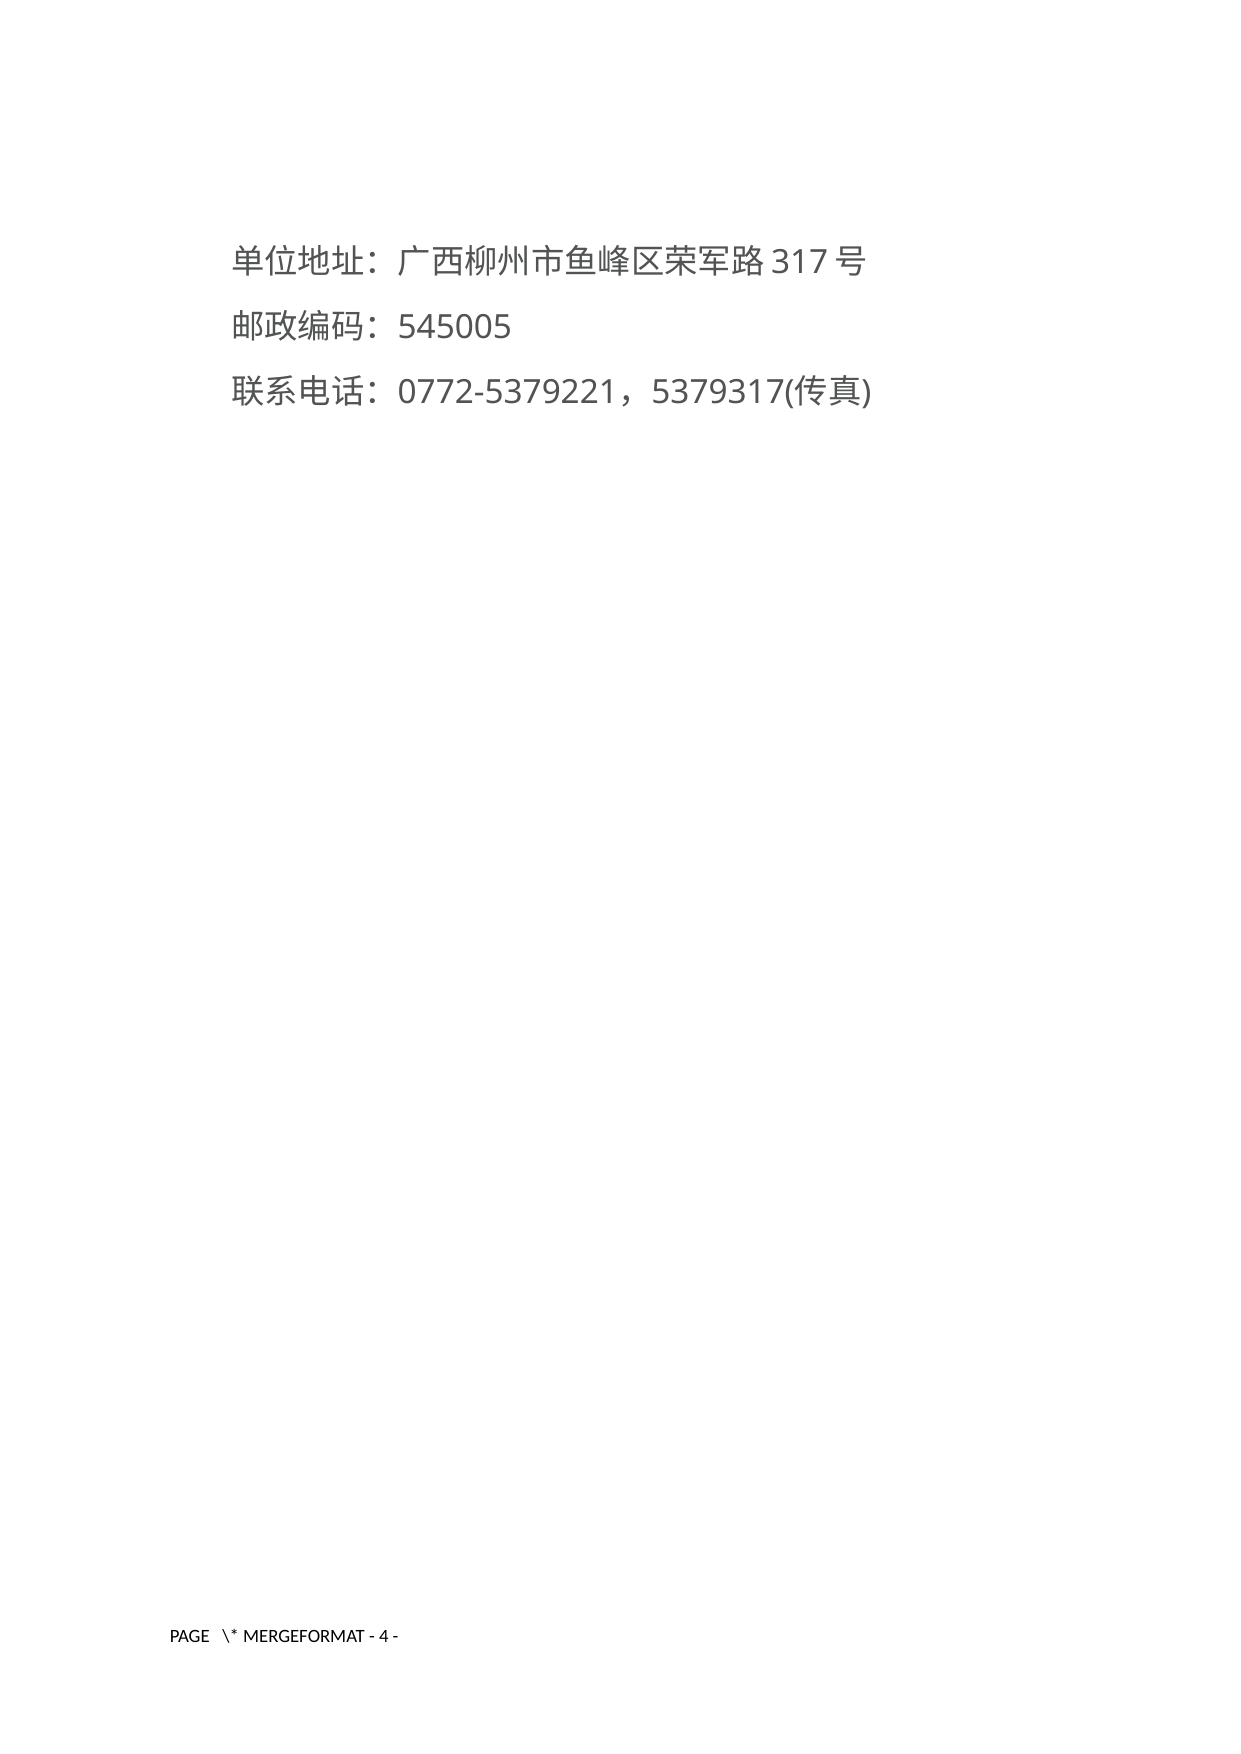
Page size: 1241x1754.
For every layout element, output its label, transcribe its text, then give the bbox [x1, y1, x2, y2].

text 邮政编码：545005 [165, 292, 1092, 357]
text 联系电话：0772-5379221，5379317(传真) [165, 357, 1092, 422]
text 单位地址：广西柳州市鱼峰区荣军路317号 [165, 227, 1092, 292]
